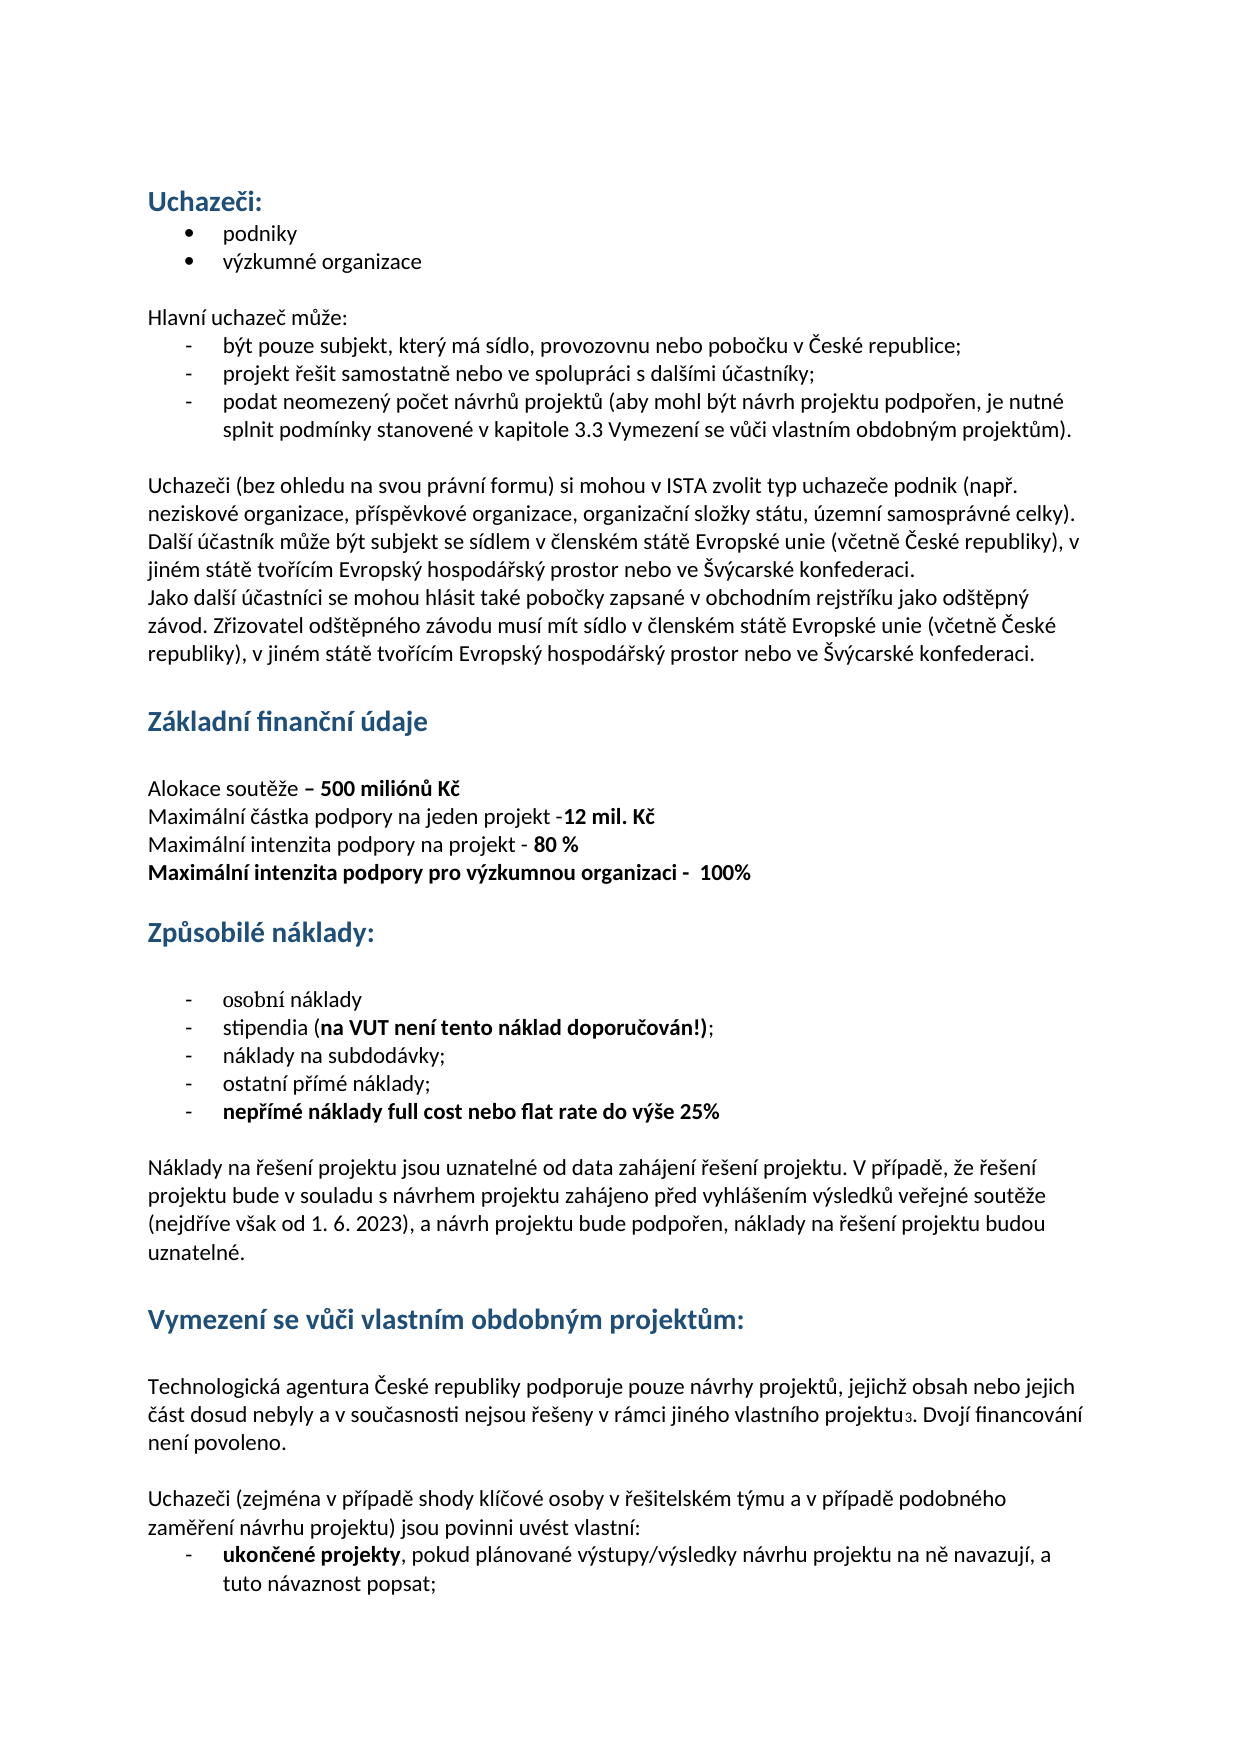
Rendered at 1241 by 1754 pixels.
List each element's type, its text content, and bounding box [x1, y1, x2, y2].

text Alokace soutěže – 500 miliónů Kč [148, 774, 1093, 802]
text Další účastník může být subjekt se sídlem v členském státě Evropské unie (včetně České republiky), v jiném státě tvořícím Evropský hospodářský prostor nebo ve Švýcarské konfederaci. [148, 527, 1093, 583]
text Základní finanční údaje [148, 703, 1093, 738]
list ostatní přímé náklady; [185, 1069, 1093, 1097]
text Maximální intenzita podpory pro výzkumnou organizaci - 100% [148, 858, 1093, 886]
list projekt řešit samostatně nebo ve spolupráci s dalšími účastníky; [185, 359, 1093, 387]
text Technologická agentura České republiky podporuje pouze návrhy projektů, jejichž obsah nebo jejich část dosud nebyly a v současnosti nejsou řešeny v rámci jiného vlastního projektu3. Dvojí financování není povoleno. [148, 1372, 1093, 1457]
text Uchazeči (bez ohledu na svou právní formu) si mohou v ISTA zvolit typ uchazeče podnik (např. neziskové organizace, příspěvkové organizace, organizační složky státu, územní samosprávné celky). [148, 471, 1093, 527]
text Způsobilé náklady: [148, 914, 1093, 950]
text Náklady na řešení projektu jsou uznatelné od data zahájení řešení projektu. V případě, že řešení projektu bude v souladu s návrhem projektu zahájeno před vyhlášením výsledků veřejné soutěže (nejdříve však od 1. 6. 2023), a návrh projektu bude podpořen, náklady na řešení projektu budou uznatelné. [148, 1153, 1093, 1266]
text Jako další účastníci se mohou hlásit také pobočky zapsané v obchodním rejstříku jako odštěpný závod. Zřizovatel odštěpného závodu musí mít sídlo v členském státě Evropské unie (včetně České republiky), v jiném státě tvořícím Evropský hospodářský prostor nebo ve Švýcarské konfederaci. [148, 583, 1093, 667]
list ukončené projekty, pokud plánované výstupy/výsledky návrhu projektu na ně navazují, a tuto návaznost popsat; [185, 1541, 1093, 1597]
list být pouze subjekt, který má sídlo, provozovnu nebo pobočku v České republice; [185, 331, 1093, 359]
list výzkumné organizace [185, 247, 1093, 275]
text Uchazeči (zejména v případě shody klíčové osoby v řešitelském týmu a v případě podobného zaměření návrhu projektu) jsou povinni uvést vlastní: [148, 1484, 1093, 1541]
text Maximální intenzita podpory na projekt - 80 % [148, 830, 1093, 858]
list podniky [185, 219, 1093, 247]
text Uchazeči: [148, 183, 1093, 219]
text Maximální částka podpory na jeden projekt -12 mil. Kč [148, 802, 1093, 830]
list náklady na subdodávky; [185, 1041, 1093, 1069]
list stipendia (na VUT není tento náklad doporučován!); [185, 1013, 1093, 1041]
list nepřímé náklady full cost nebo flat rate do výše 25% [185, 1097, 1093, 1126]
text Vymezení se vůči vlastním obdobným projektům: [148, 1301, 1093, 1337]
list osobní náklady [185, 985, 1093, 1013]
text Hlavní uchazeč může: [148, 303, 1093, 331]
list podat neomezený počet návrhů projektů (aby mohl být návrh projektu podpořen, je nutné splnit podmínky stanovené v kapitole 3.3 Vymezení se vůči vlastním obdobným projektům). [185, 387, 1093, 443]
